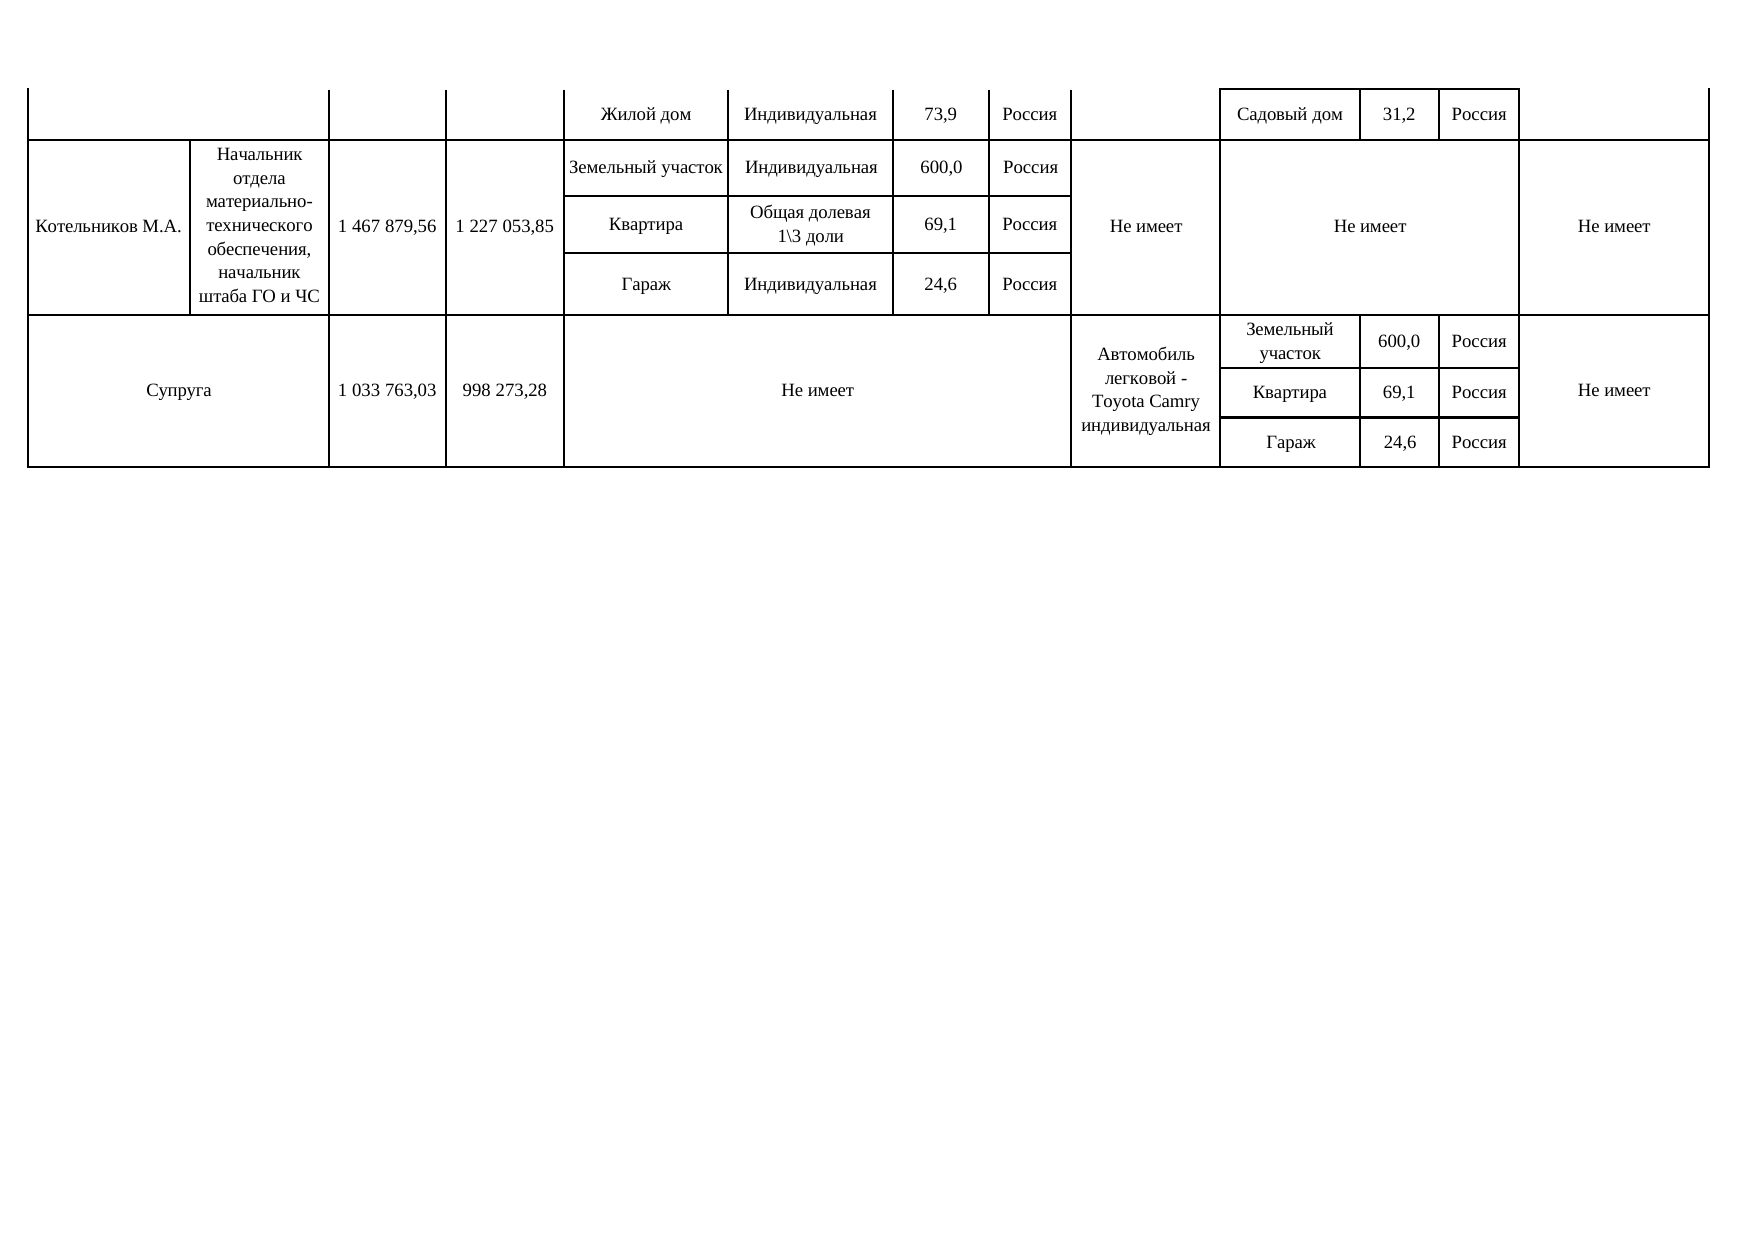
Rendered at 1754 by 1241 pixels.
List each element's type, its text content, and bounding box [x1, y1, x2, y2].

table_cell Котельников М.А. [29, 141, 189, 314]
table_header Индивидуальная [728, 88, 893, 139]
table_cell Начальник отдела материально- технического обеспечения, начальник штаба ГО и ЧС [191, 141, 328, 314]
table_cell Россия [1440, 419, 1518, 466]
table_header [446, 88, 564, 139]
table_header Россия [989, 88, 1071, 139]
table_cell Автомобиль легковой - Toyota Camry индивидуальная [1072, 316, 1219, 466]
table_cell 24,6 [1361, 419, 1438, 466]
table_cell 24,6 [894, 254, 988, 314]
table_cell Индивидуальная [729, 254, 892, 314]
table_cell Супруга [29, 316, 328, 466]
table_cell 1 033 763,03 [330, 316, 445, 466]
table_cell Гараж [565, 254, 727, 314]
table_cell 1 227 053,85 [447, 141, 563, 314]
table_cell Земельный участок [565, 141, 727, 194]
table_cell 600,0 [894, 141, 988, 194]
table_header 31,2 [1361, 90, 1438, 139]
table_cell Россия [990, 197, 1070, 252]
table_cell 1 467 879,56 [330, 141, 445, 314]
table_header [1071, 88, 1219, 139]
table_cell Не имеет [1520, 141, 1708, 314]
table_header [1520, 88, 1708, 139]
table_cell Не имеет [1221, 141, 1518, 314]
table_cell 69,1 [1361, 369, 1438, 416]
table_cell Не имеет [1072, 141, 1219, 314]
table_header 73,9 [893, 88, 989, 139]
table_cell Россия [990, 141, 1070, 194]
table_cell Квартира [565, 197, 727, 252]
table_cell 69,1 [894, 197, 988, 252]
table_header [329, 88, 446, 139]
table_cell Не имеет [565, 316, 1070, 466]
table_cell Россия [1440, 369, 1518, 416]
table_header Жилой дом [564, 88, 728, 139]
table_header Россия [1440, 90, 1518, 139]
table_cell Квартира [1221, 369, 1359, 416]
table_header [29, 88, 329, 139]
table_cell Россия [990, 254, 1070, 314]
table_cell Гараж [1221, 419, 1359, 466]
table_cell Индивидуальная [729, 141, 892, 194]
table_cell 998 273,28 [447, 316, 563, 466]
table_header Садовый дом [1221, 90, 1359, 139]
table_cell 600,0 [1361, 316, 1438, 367]
table_cell Земельный участок [1221, 316, 1359, 367]
table_cell Не имеет [1520, 316, 1708, 466]
table_cell Общая долевая 1\3 доли [729, 197, 892, 252]
table_cell Россия [1440, 316, 1518, 367]
